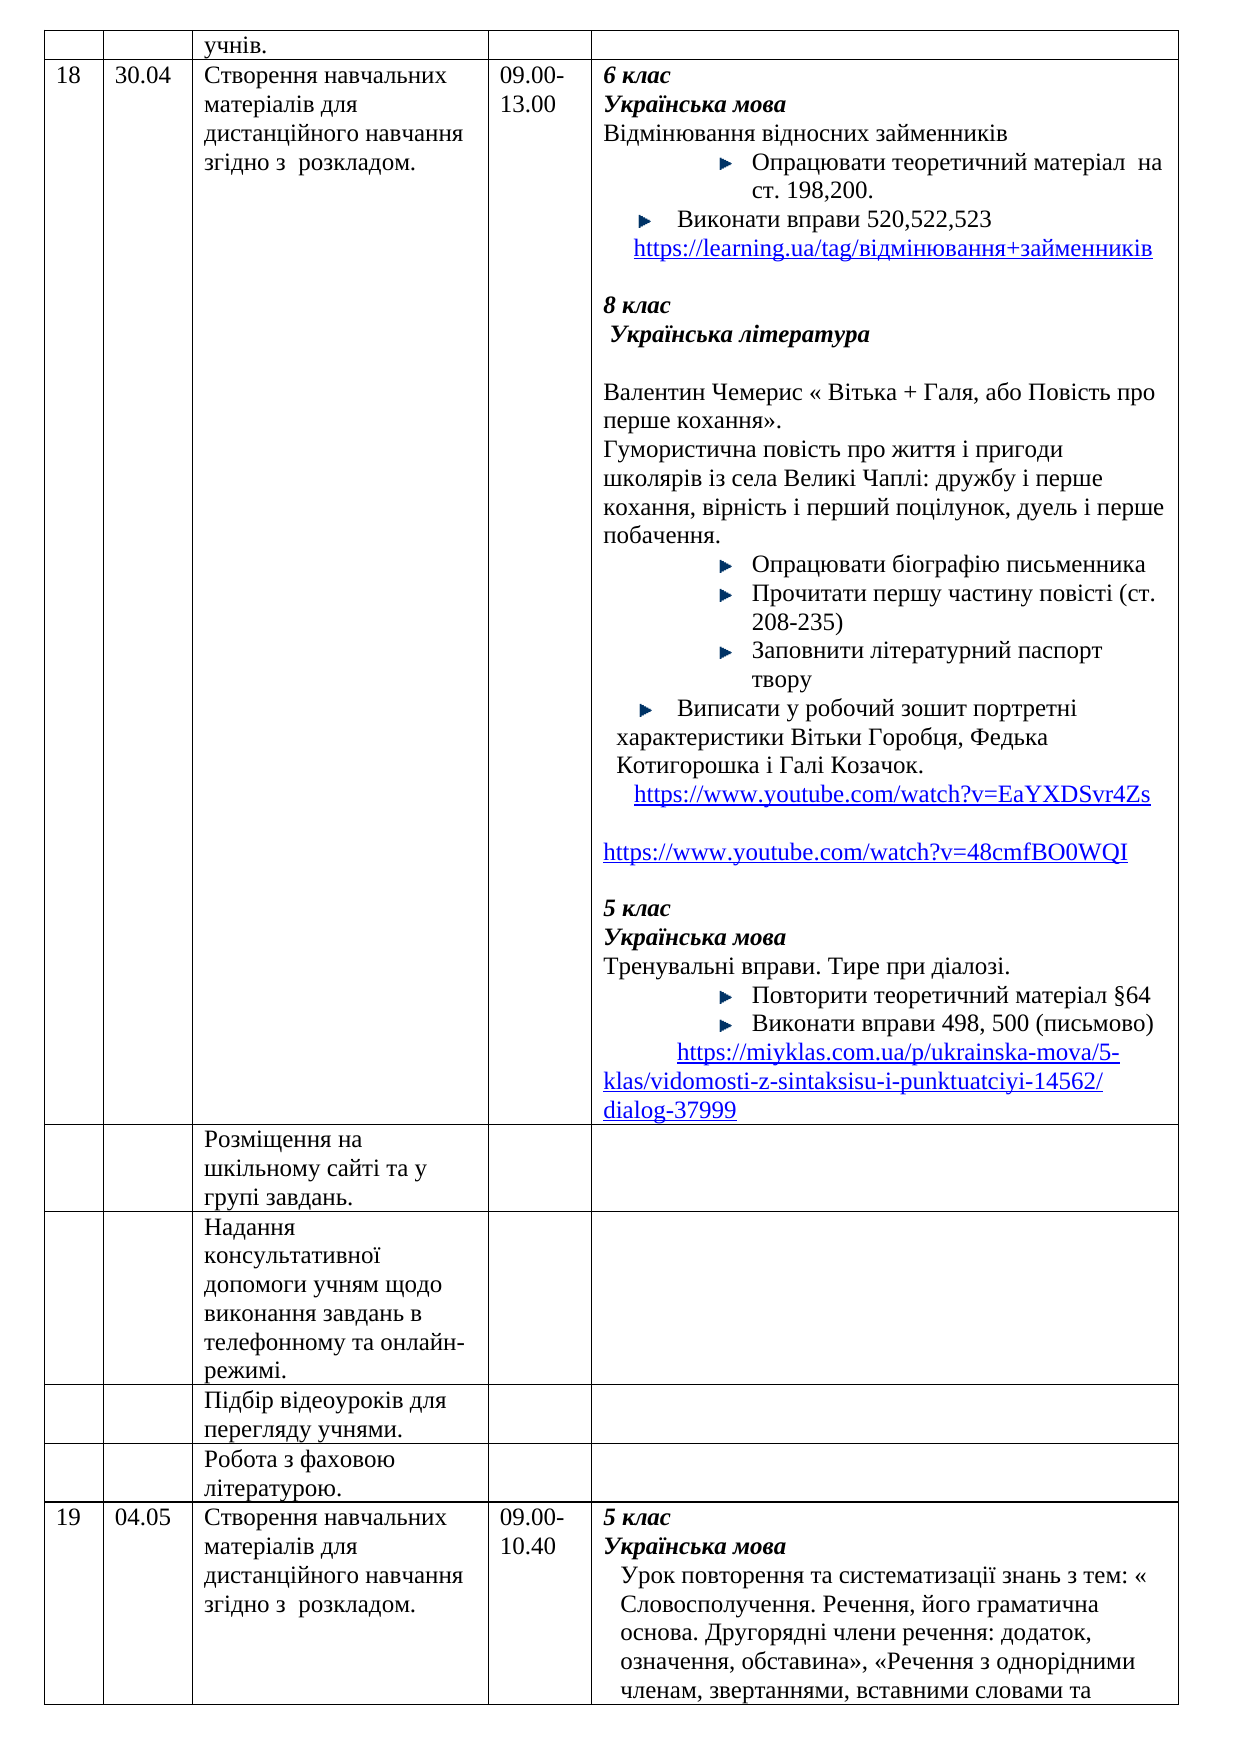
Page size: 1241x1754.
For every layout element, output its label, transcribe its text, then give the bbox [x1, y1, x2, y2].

table_cell [489, 1212, 591, 1384]
picture [715, 153, 732, 170]
picture [715, 555, 732, 573]
table_cell Надання консультативної допомоги учням щодо виконання завдань в телефонному та онлайн-режимі. [193, 1212, 488, 1384]
table_cell [104, 31, 192, 59]
picture [715, 1015, 732, 1032]
table_cell 30.04 [104, 60, 192, 1123]
table_cell [592, 1212, 1178, 1384]
picture [715, 642, 732, 659]
table_cell [104, 1444, 192, 1501]
picture [715, 986, 732, 1004]
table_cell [193, 31, 488, 59]
table_cell [592, 1385, 1178, 1443]
table_cell [592, 1125, 1178, 1211]
table_cell [489, 1125, 591, 1211]
table_cell 19 [45, 1503, 103, 1704]
table_cell [592, 1444, 1178, 1501]
table_cell [45, 1385, 103, 1443]
table_cell [45, 31, 103, 59]
table_cell 18 [45, 60, 103, 1123]
table_cell [45, 1125, 103, 1211]
table_cell [489, 31, 591, 59]
table_cell [592, 31, 1178, 59]
table_cell 04.05 [104, 1503, 192, 1704]
table_cell 09.00-10.40 [489, 1503, 591, 1704]
picture [635, 699, 652, 717]
table_cell Створення навчальних матеріалів для дистанційного навчання згідно з розкладом. [193, 60, 488, 1123]
picture [715, 584, 732, 602]
table_cell 09.00-13.00 [489, 60, 591, 1123]
table_cell [45, 1212, 103, 1384]
table_cell [45, 1444, 103, 1501]
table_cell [193, 1503, 488, 1704]
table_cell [592, 1503, 1178, 1704]
table_cell [104, 1385, 192, 1443]
table_cell Робота з фаховою літературою. [193, 1444, 488, 1501]
table_cell 6 клас Українська мова Відмінювання відносних займенників Опрацювати теоретичний матеріал на ст. 198,200. Виконати вправи 520,522,523 https://learning.ua/tag/відмінювання+займенників 8 клас Українська література Валентин Чемерис « Вітька + Галя, або Повість про перше кохання». Гумористична повість про життя і пригоди школярів із села Великі Чаплі: дружбу і перше кохання, вірність і перший поцілунок, дуель і перше побачення. Опрацювати біографію письменника Прочитати першу частину повісті (ст. 208-235) Заповнити літературний паспорт твору Виписати у робочий зошит портретні характеристики Вітьки Горобця, Федька Котигорошка і Галі Козачок. https://www.youtube.com/watch?v=EaYXDSvr4Zs https://www.youtube.com/watch?v=48cmfBO0WQI 5 клас Українська мова Тренувальні вправи. Тире при діалозі. Повторити теоретичний матеріал §64 Виконати вправи 498, 500 (письмово) https://miyklas.com.ua/p/ukrainska-mova/5-klas/vidomosti-z-sintaksisu-i-punktuatciyi-14562/dialog-37999 [592, 60, 1178, 1123]
table_cell [104, 1125, 192, 1211]
table_cell [489, 1444, 591, 1501]
table_cell Підбір відеоуроків для перегляду учнями. [193, 1385, 488, 1443]
table_cell [489, 1385, 591, 1443]
picture [634, 210, 651, 228]
table_cell Розміщення на шкільному сайті та у групі завдань. [193, 1125, 488, 1211]
table_cell [104, 1212, 192, 1384]
